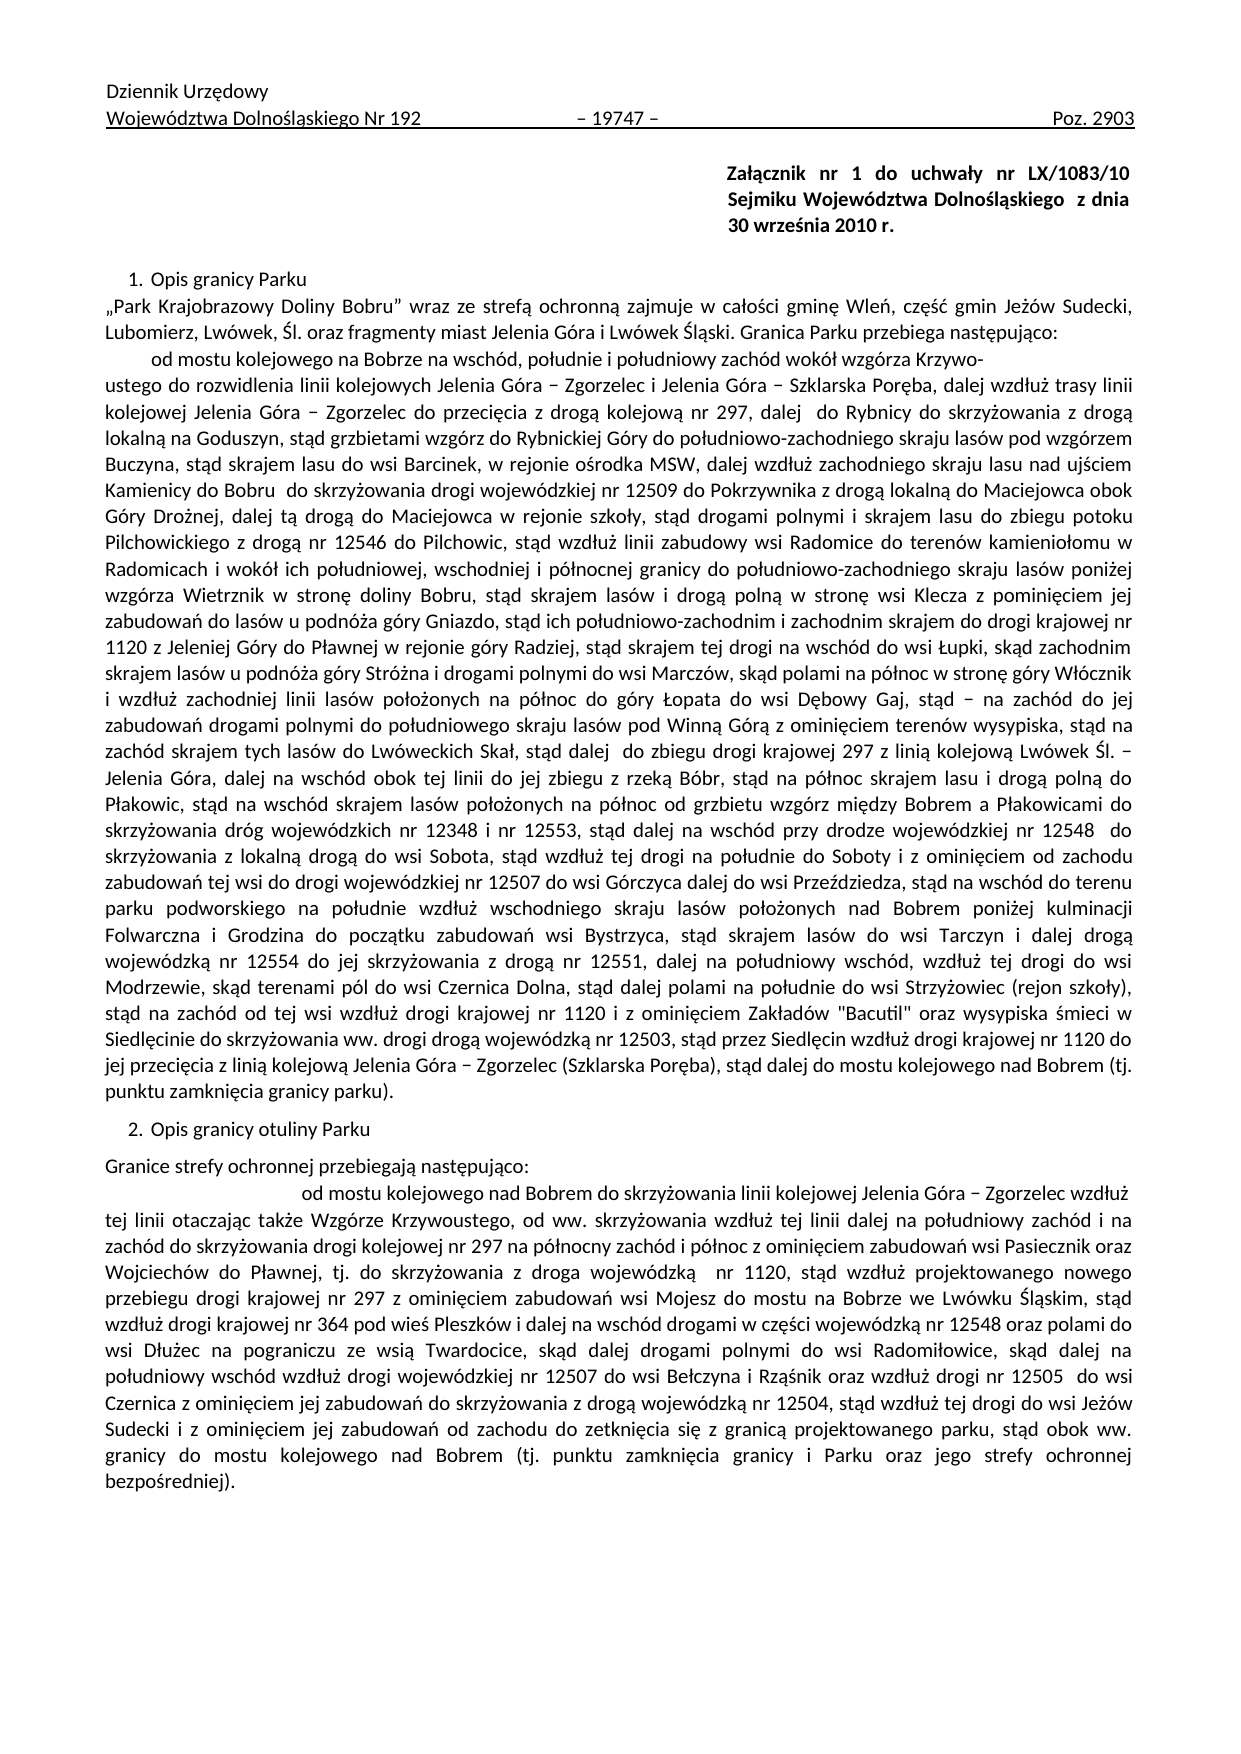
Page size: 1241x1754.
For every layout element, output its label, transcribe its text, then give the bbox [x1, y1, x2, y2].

text Załącznik nr 1 do uchwały nr LX/1083/10 Sejmiku Województwa Dolnośląskiego z dnia 30 września 2010 r. [727, 160, 1130, 238]
text ustego do rozwidlenia linii kolejowych Jelenia Góra − Zgorzelec i Jelenia Góra − Szklarska Poręba, dalej wzdłuż trasy linii kolejowej Jelenia Góra − Zgorzelec do przecięcia z drogą kolejową nr 297, dalej do Rybnicy do skrzyżowania z drogą lokalną na Goduszyn, stąd grzbietami wzgórz do Rybnickiej Góry do południowo-zachodniego skraju lasów pod wzgórzem Buczyna, stąd skrajem lasu do wsi Barcinek, w rejonie ośrodka MSW, dalej wzdłuż zachodniego skraju lasu nad ujściem Kamienicy do Bobru do skrzyżowania drogi wojewódzkiej nr 12509 do Pokrzywnika z drogą lokalną do Maciejowca obok Góry Drożnej, dalej tą drogą do Maciejowca w rejonie szkoły, stąd drogami polnymi i skrajem lasu do zbiegu potoku Pilchowickiego z drogą nr 12546 do Pilchowic, stąd wzdłuż linii zabudowy wsi Radomice do terenów kamieniołomu w Radomicach i wokół ich południowej, wschodniej i północnej granicy do południowo-zachodniego skraju lasów poniżej wzgórza Wietrznik w stronę doliny Bobru, stąd skrajem lasów i drogą polną w stronę wsi Klecza z pominięciem jej zabudowań do lasów u podnóża góry Gniazdo, stąd ich południowo-zachodnim i zachodnim skrajem do drogi krajowej nr 1120 z Jeleniej Góry do Pławnej w rejonie góry Radziej, stąd skrajem tej drogi na wschód do wsi Łupki, skąd zachodnim skrajem lasów u podnóża góry Stróżna i drogami polnymi do wsi Marczów, skąd polami na północ w stronę góry Włócznik i wzdłuż zachodniej linii lasów położonych na północ do góry Łopata do wsi Dębowy Gaj, stąd − na zachód do jej zabudowań drogami polnymi do południowego skraju lasów pod Winną Górą z ominięciem terenów wysypiska, stąd na zachód skrajem tych lasów do Lwóweckich Skał, stąd dalej do zbiegu drogi krajowej 297 z linią kolejową Lwówek Śl. − Jelenia Góra, dalej na wschód obok tej linii do jej zbiegu z rzeką Bóbr, stąd na północ skrajem lasu i drogą polną do Płakowic, stąd na wschód skrajem lasów położonych na północ od grzbietu wzgórz między Bobrem a Płakowicami do skrzyżowania dróg wojewódzkich nr 12348 i nr 12553, stąd dalej na wschód przy drodze wojewódzkiej nr 12548 do skrzyżowania z lokalną drogą do wsi Sobota, stąd wzdłuż tej drogi na południe do Soboty i z ominięciem od zachodu zabudowań tej wsi do drogi wojewódzkiej nr 12507 do wsi Górczyca dalej do wsi Przeździedza, stąd na wschód do terenu parku podworskiego na południe wzdłuż wschodniego skraju lasów położonych nad Bobrem poniżej kulminacji Folwarczna i Grodzina do początku zabudowań wsi Bystrzyca, stąd skrajem lasów do wsi Tarczyn i dalej drogą wojewódzką nr 12554 do jej skrzyżowania z drogą nr 12551, dalej na południowy wschód, wzdłuż tej drogi do wsi Modrzewie, skąd terenami pól do wsi Czernica Dolna, stąd dalej polami na południe do wsi Strzyżowiec (rejon szkoły), stąd na zachód od tej wsi wzdłuż drogi krajowej nr 1120 i z ominięciem Zakładów "Bacutil" oraz wysypiska śmieci w Siedlęcinie do skrzyżowania ww. drogi drogą wojewódzką nr 12503, stąd przez Siedlęcin wzdłuż drogi krajowej nr 1120 do jej przecięcia z linią kolejową Jelenia Góra − Zgorzelec (Szklarska Poręba), stąd dalej do mostu kolejowego nad Bobrem (tj. punktu zamknięcia granicy parku). [105, 373, 1134, 1104]
text „Park Krajobrazowy Doliny Bobru” wraz ze strefą ochronną zajmuje w całości gminę Wleń, część gmin Jeżów Sudecki, Lubomierz, Lwówek, Śl. oraz fragmenty miast Jelenia Góra i Lwówek Śląski. Granica Parku przebiega następująco: [105, 293, 1134, 345]
text od mostu kolejowego nad Bobrem do skrzyżowania linii kolejowej Jelenia Góra − Zgorzelec wzdłuż [106, 1180, 1129, 1206]
text Granice strefy ochronnej przebiegają następująco: [105, 1153, 1134, 1179]
text tej linii otaczając także Wzgórze Krzywoustego, od ww. skrzyżowania wzdłuż tej linii dalej na południowy zachód i na zachód do skrzyżowania drogi kolejowej nr 297 na północny zachód i północ z ominięciem zabudowań wsi Pasiecznik oraz Wojciechów do Pławnej, tj. do skrzyżowania z droga wojewódzką nr 1120, stąd wzdłuż projektowanego nowego przebiegu drogi krajowej nr 297 z ominięciem zabudowań wsi Mojesz do mostu na Bobrze we Lwówku Śląskim, stąd wzdłuż drogi krajowej nr 364 pod wieś Pleszków i dalej na wschód drogami w części wojewódzką nr 12548 oraz polami do wsi Dłużec na pograniczu ze wsią Twardocice, skąd dalej drogami polnymi do wsi Radomiłowice, skąd dalej na południowy wschód wzdłuż drogi wojewódzkiej nr 12507 do wsi Bełczyna i Rząśnik oraz wzdłuż drogi nr 12505 do wsi Czernica z ominięciem jej zabudowań do skrzyżowania z drogą wojewódzką nr 12504, stąd wzdłuż tej drogi do wsi Jeżów Sudecki i z ominięciem jej zabudowań od zachodu do zetknięcia się z granicą projektowanego parku, stąd obok ww. granicy do mostu kolejowego nad Bobrem (tj. punktu zamknięcia granicy i Parku oraz jego strefy ochronnej bezpośredniej). [105, 1207, 1134, 1494]
list Opis granicy Parku [128, 267, 1134, 292]
list Opis granicy otuliny Parku [128, 1116, 1134, 1142]
text od mostu kolejowego na Bobrze na wschód, południe i południowy zachód wokół wzgórza Krzywo- [151, 346, 1134, 371]
